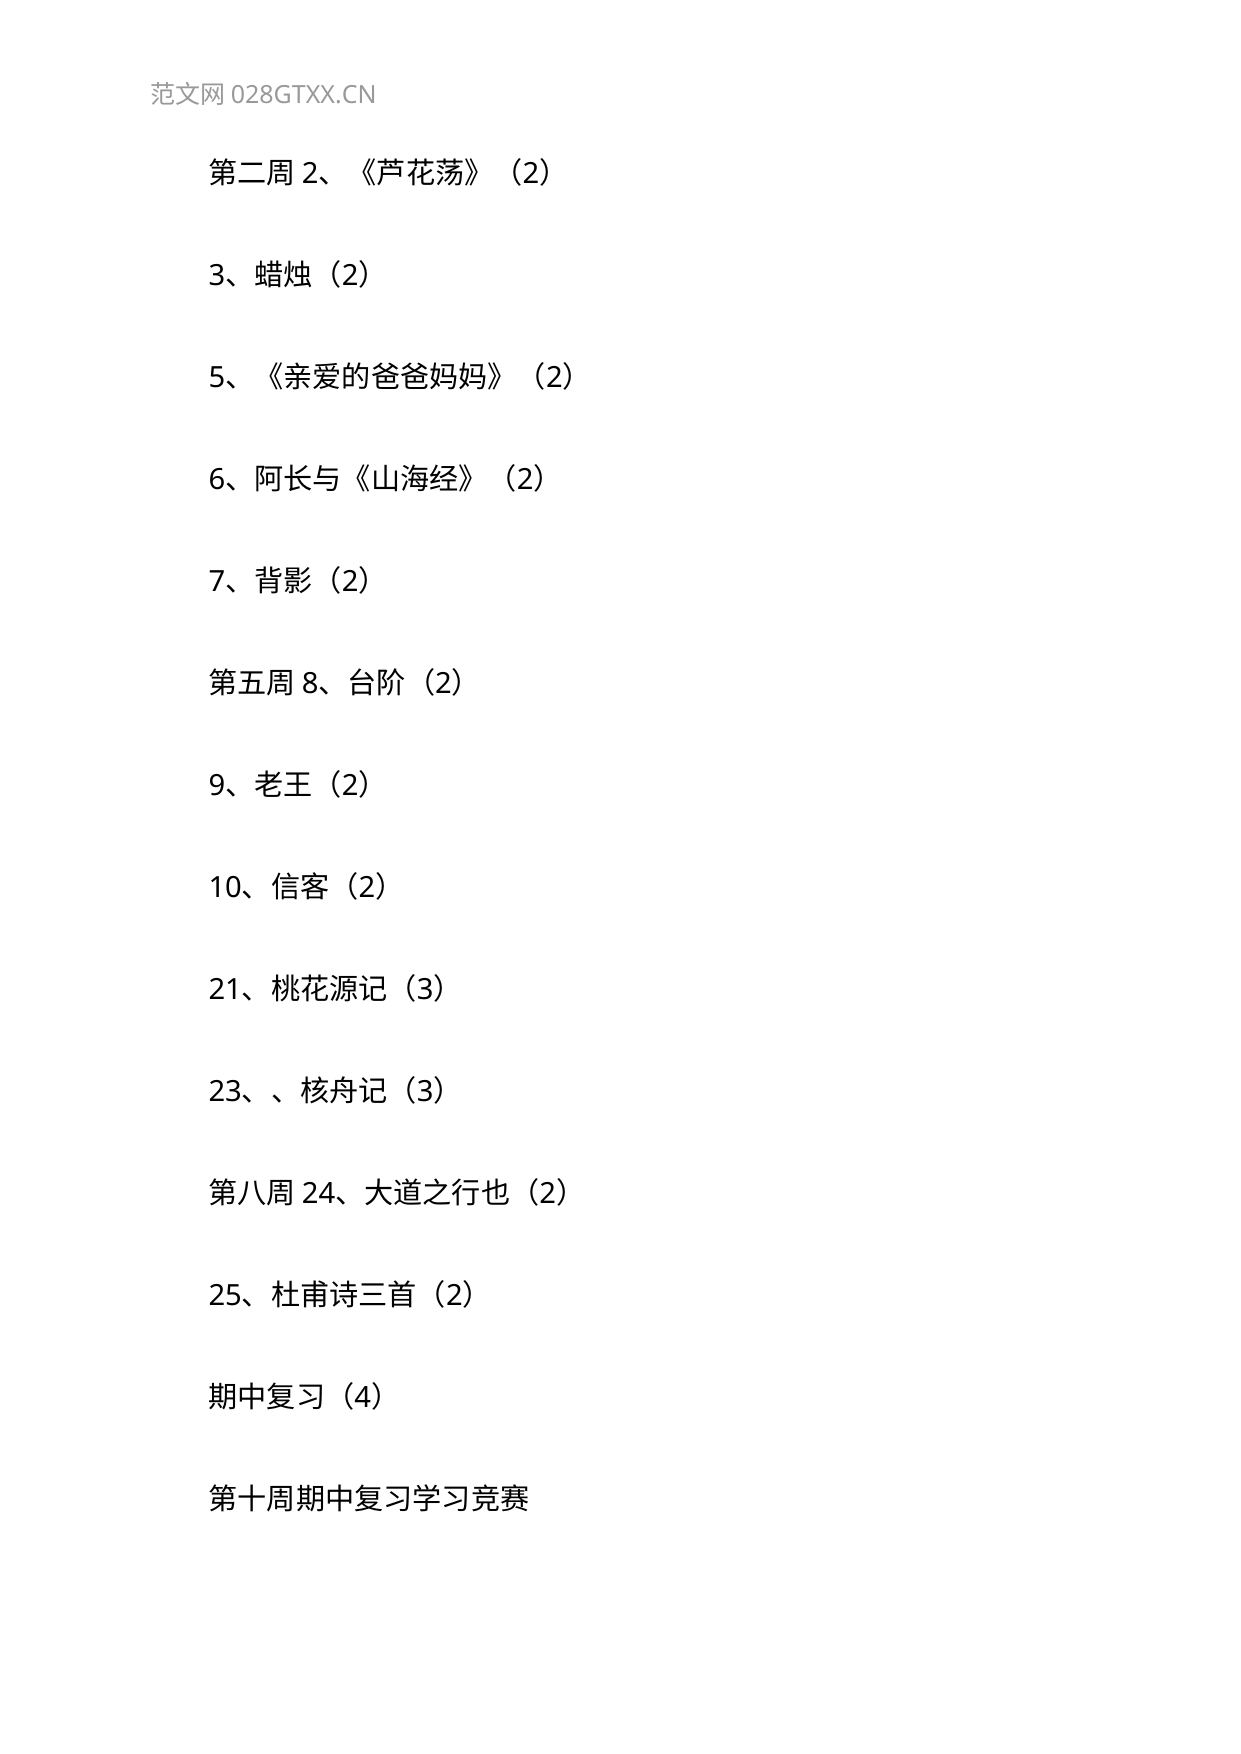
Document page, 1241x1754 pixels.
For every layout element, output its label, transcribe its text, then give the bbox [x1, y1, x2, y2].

text 第十周期中复习学习竞赛 [150, 1476, 1090, 1518]
text 7、背影（2） [150, 558, 1090, 600]
text 25、杜甫诗三首（2） [150, 1272, 1090, 1314]
text 21、桃花源记（3） [150, 966, 1090, 1008]
text 3、蜡烛（2） [150, 252, 1090, 294]
text 10、信客（2） [150, 864, 1090, 906]
text 9、老王（2） [150, 762, 1090, 804]
text 6、阿长与《山海经》（2） [150, 456, 1090, 498]
text 第五周8、台阶（2） [150, 660, 1090, 702]
text 期中复习（4） [150, 1374, 1090, 1416]
text 23、、核舟记（3） [150, 1068, 1090, 1110]
text 第二周2、《芦花荡》（2） [150, 150, 1090, 192]
text 5、《亲爱的爸爸妈妈》（2） [150, 354, 1090, 396]
text 第八周24、大道之行也（2） [150, 1170, 1090, 1212]
